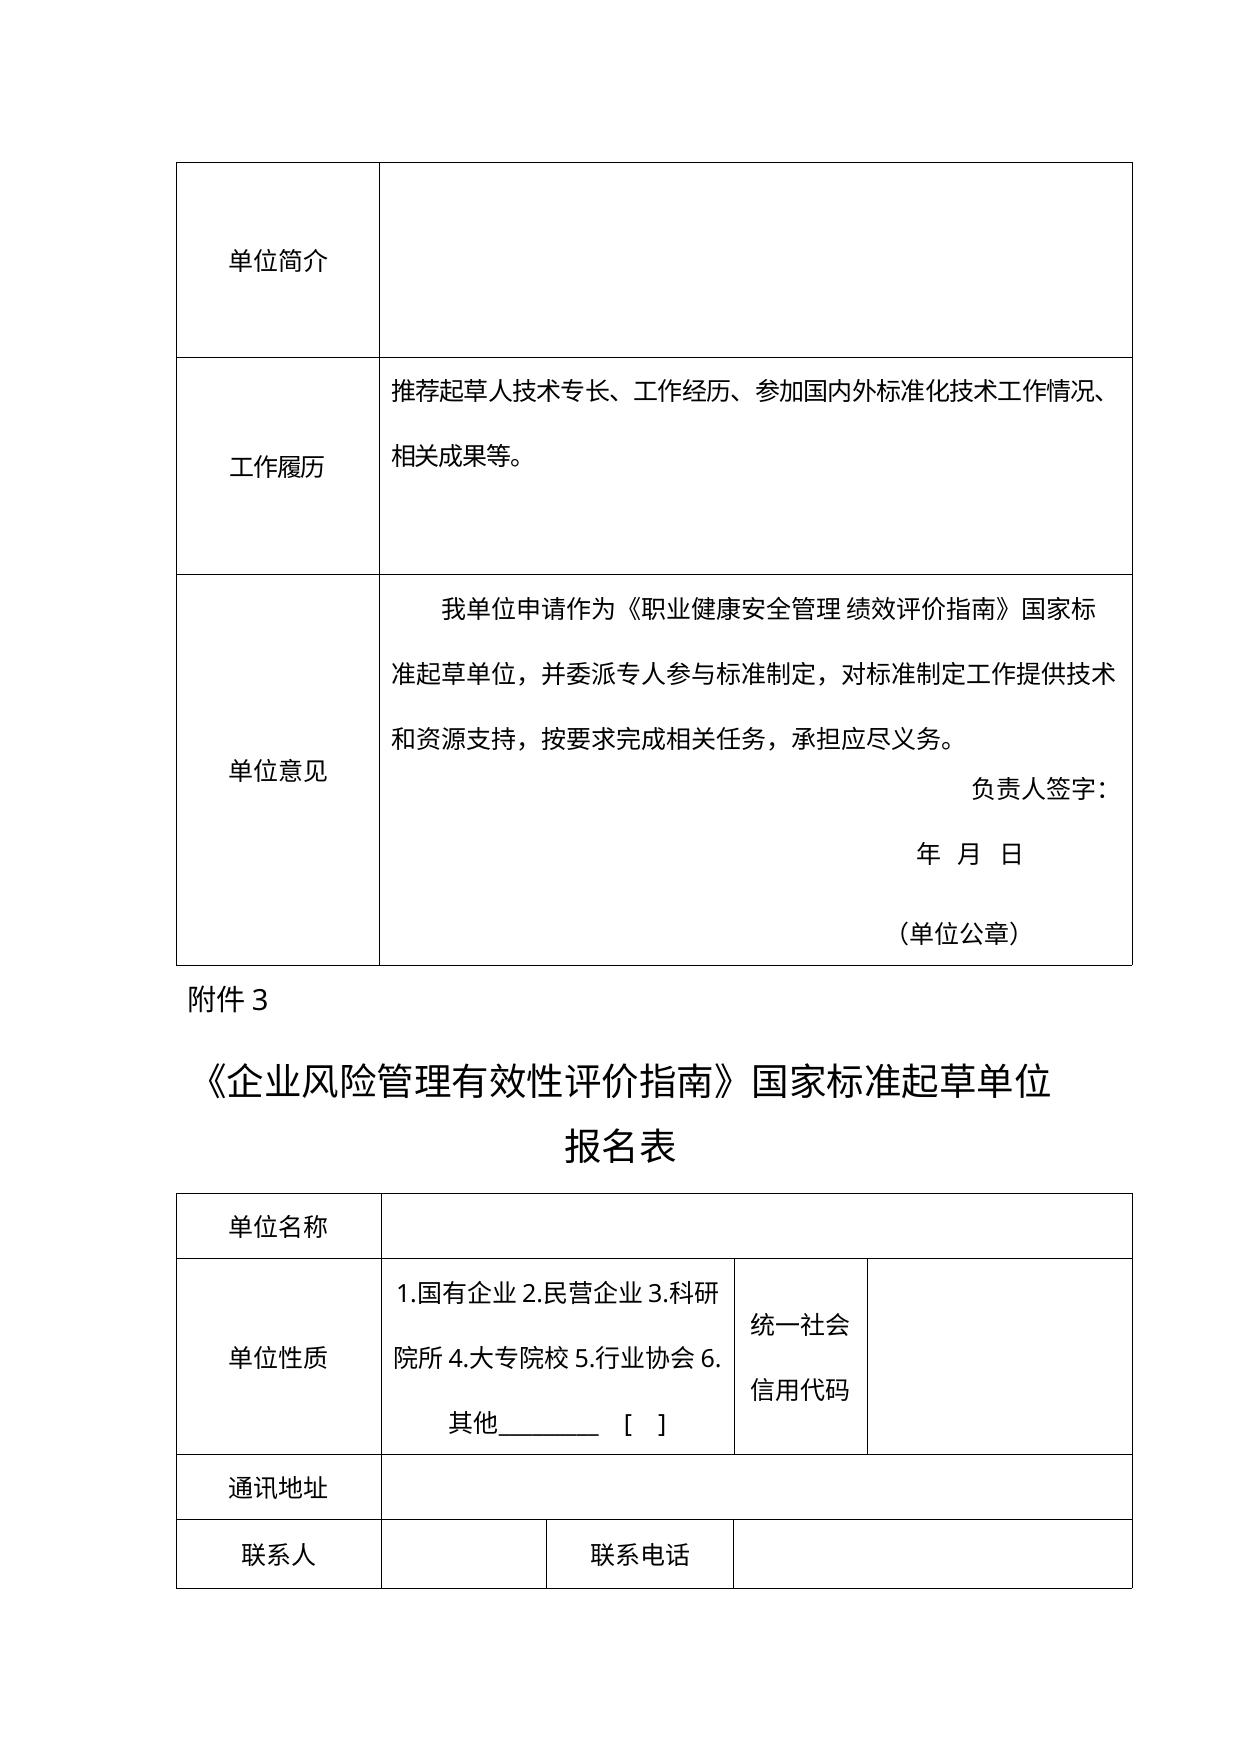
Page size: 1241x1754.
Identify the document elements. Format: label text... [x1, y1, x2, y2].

table_cell [868, 1259, 1132, 1454]
text 《企业风险管理有效性评价指南》国家标准起草单位报名表 [187, 1047, 1053, 1177]
table_cell 工作履历 [177, 358, 379, 574]
table_cell 单位性质 [177, 1259, 381, 1454]
table_cell 统一社会信用代码 [735, 1259, 867, 1454]
table_cell 推荐起草人技术专长、工作经历、参加国内外标准化技术工作情况、相关成果等。 [380, 358, 1132, 574]
table_header 单位名称 [177, 1194, 381, 1258]
table_cell 1.国有企业2.民营企业3.科研院所4.大专院校5.行业协会6.其他_________ [ ] [382, 1259, 734, 1454]
table_cell 联系人 [177, 1520, 381, 1588]
table_cell 单位意见 [177, 575, 379, 965]
table_cell 通讯地址 [177, 1455, 381, 1519]
table_cell [382, 1455, 1132, 1519]
table_cell [734, 1520, 1132, 1588]
table_cell [382, 1520, 546, 1588]
table_cell 我单位申请作为《职业健康安全管理 绩效评价指南》国家标准起草单位，并委派专人参与标准制定，对标准制定工作提供技术和资源支持，按要求完成相关任务，承担应尽义务。 负责人签字： 年 月 日 （单位公章） [380, 575, 1132, 965]
table_cell 单位简介 [177, 163, 379, 356]
table_cell 联系电话 [547, 1520, 733, 1588]
table_header [382, 1194, 1132, 1258]
text 附件3 [187, 966, 1053, 1030]
table_cell [380, 163, 1132, 356]
